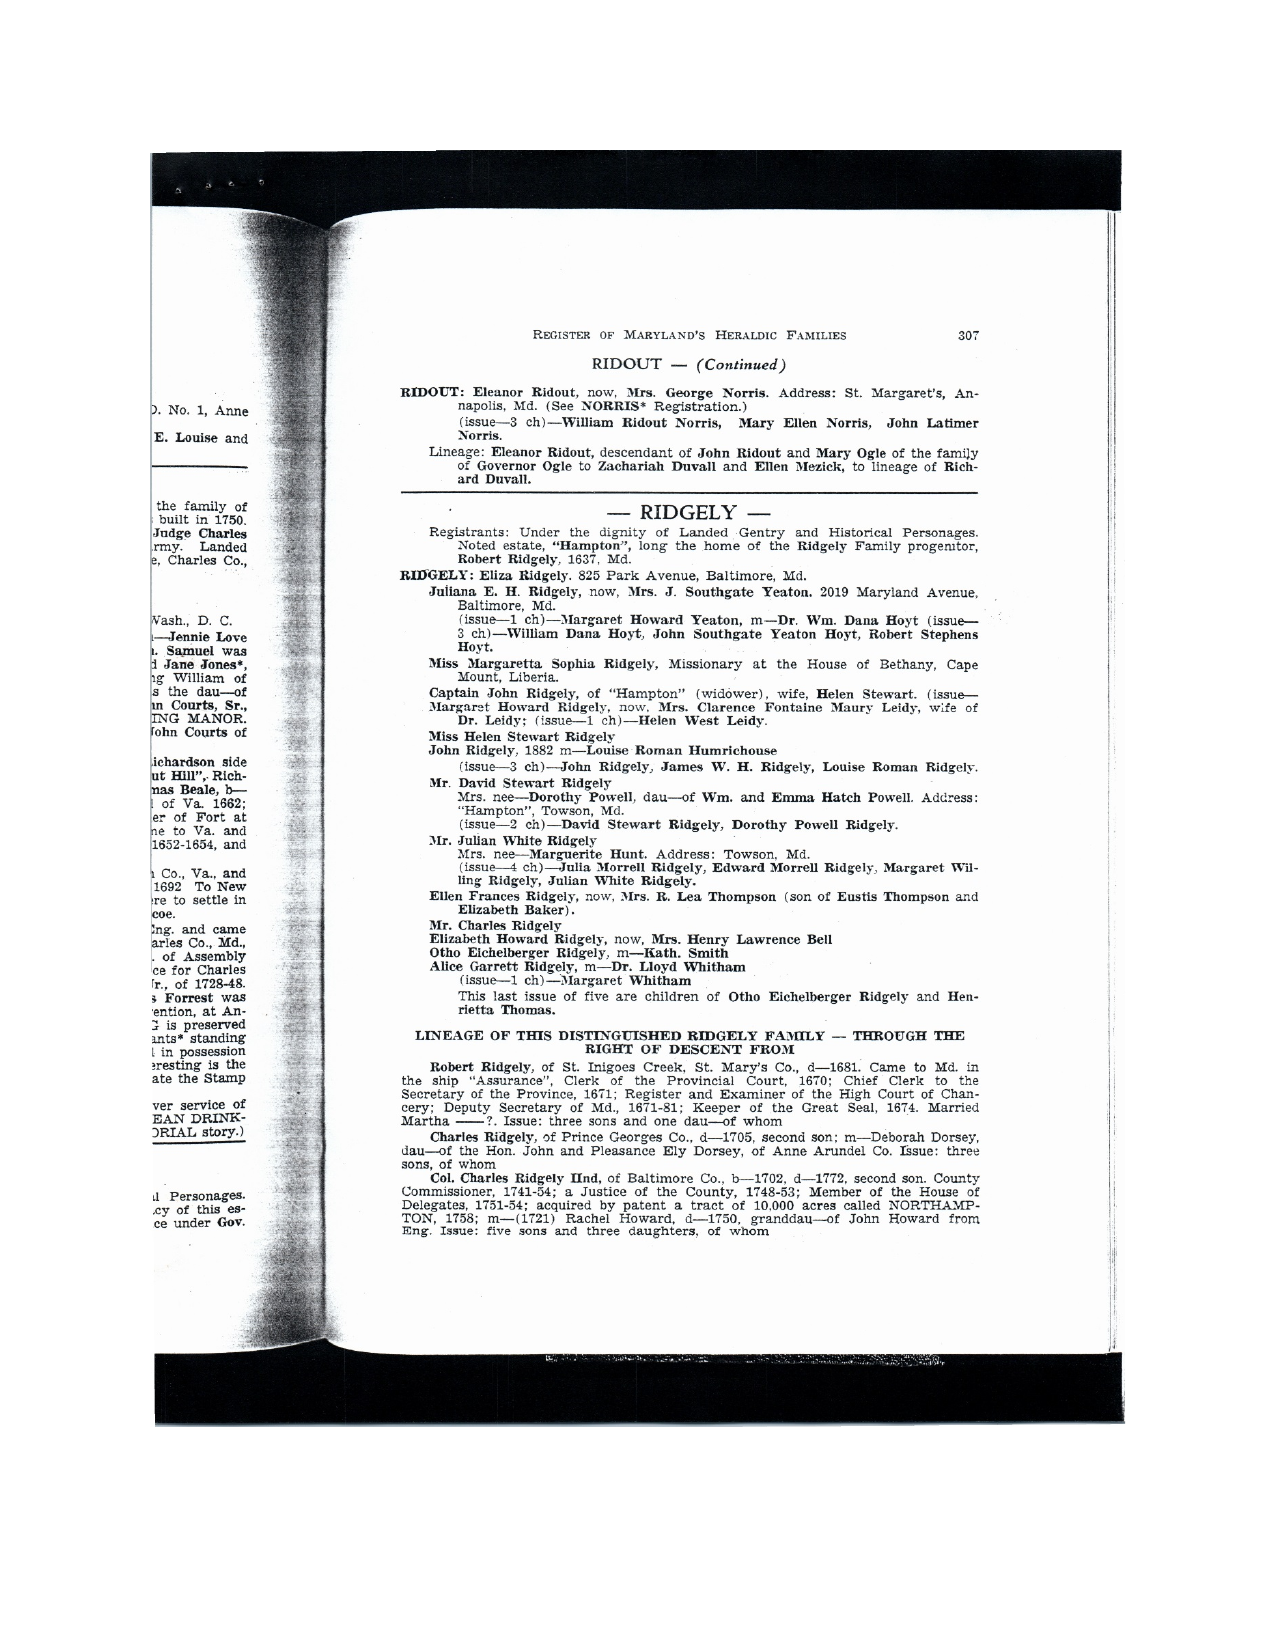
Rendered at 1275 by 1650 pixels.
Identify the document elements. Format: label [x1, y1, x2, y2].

picture [150, 150, 1125, 1427]
